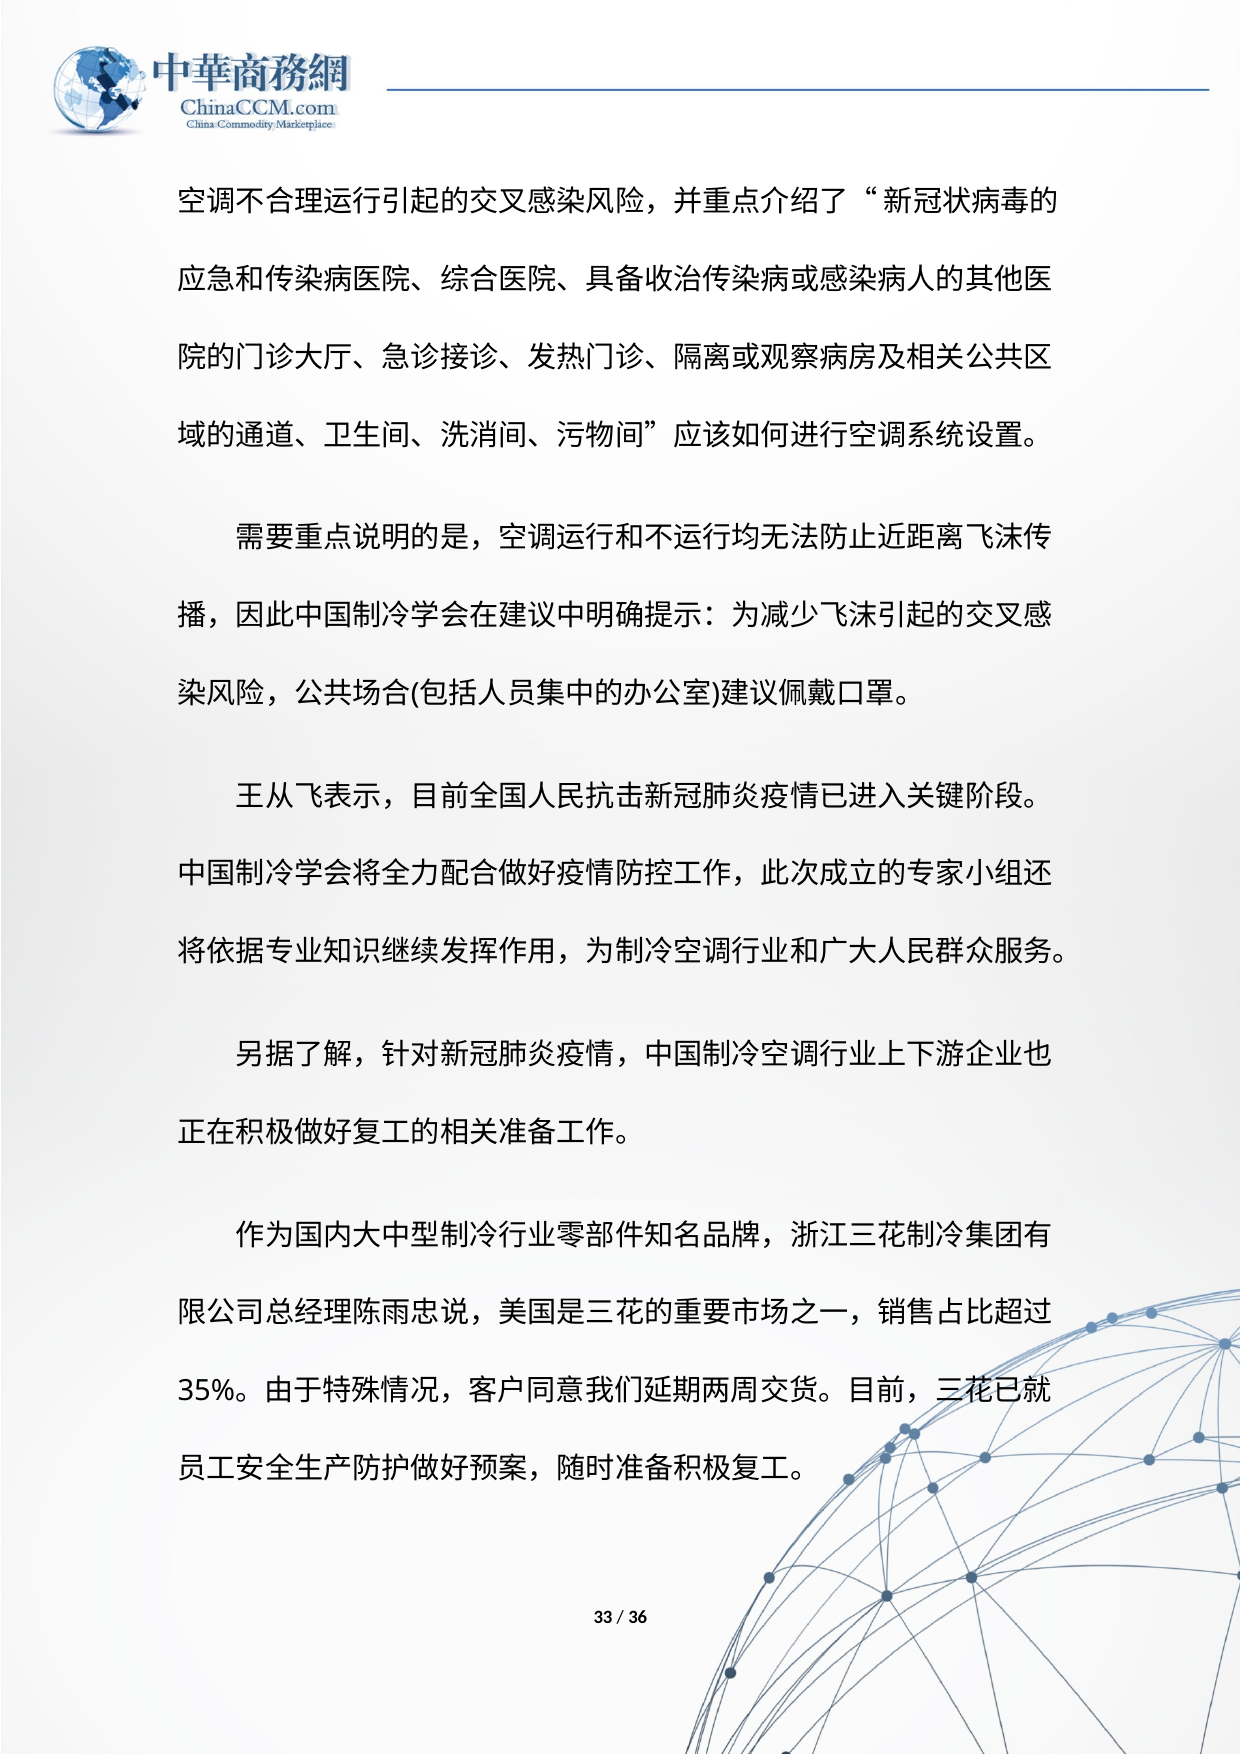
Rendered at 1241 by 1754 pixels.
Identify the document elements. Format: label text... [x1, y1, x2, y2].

text 另据了解，针对新冠肺炎疫情，中国制冷空调行业上下游企业也正在积极做好复工的相关准备工作。 [177, 1019, 1063, 1162]
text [177, 166, 1063, 465]
text 王从飞表示，目前全国人民抗击新冠肺炎疫情已进入关键阶段。中国制冷学会将全力配合做好疫情防控工作，此次成立的专家小组还将依据专业知识继续发挥作用，为制冷空调行业和广大人民群众服务。 [177, 761, 1063, 982]
text 作为国内大中型制冷行业零部件知名品牌，浙江三花制冷集团有限公司总经理陈雨忠说，美国是三花的重要市场之一，销售占比超过35%。由于特殊情况，客户同意我们延期两周交货。目前，三花已就员工安全生产防护做好预案，随时准备积极复工。 [177, 1200, 1063, 1498]
text 需要重点说明的是，空调运行和不运行均无法防止近距离飞沫传播，因此中国制冷学会在建议中明确提示：为减少飞沫引起的交叉感染风险，公共场合(包括人员集中的办公室)建议佩戴口罩。 [177, 502, 1063, 723]
picture [1, 0, 1240, 1754]
